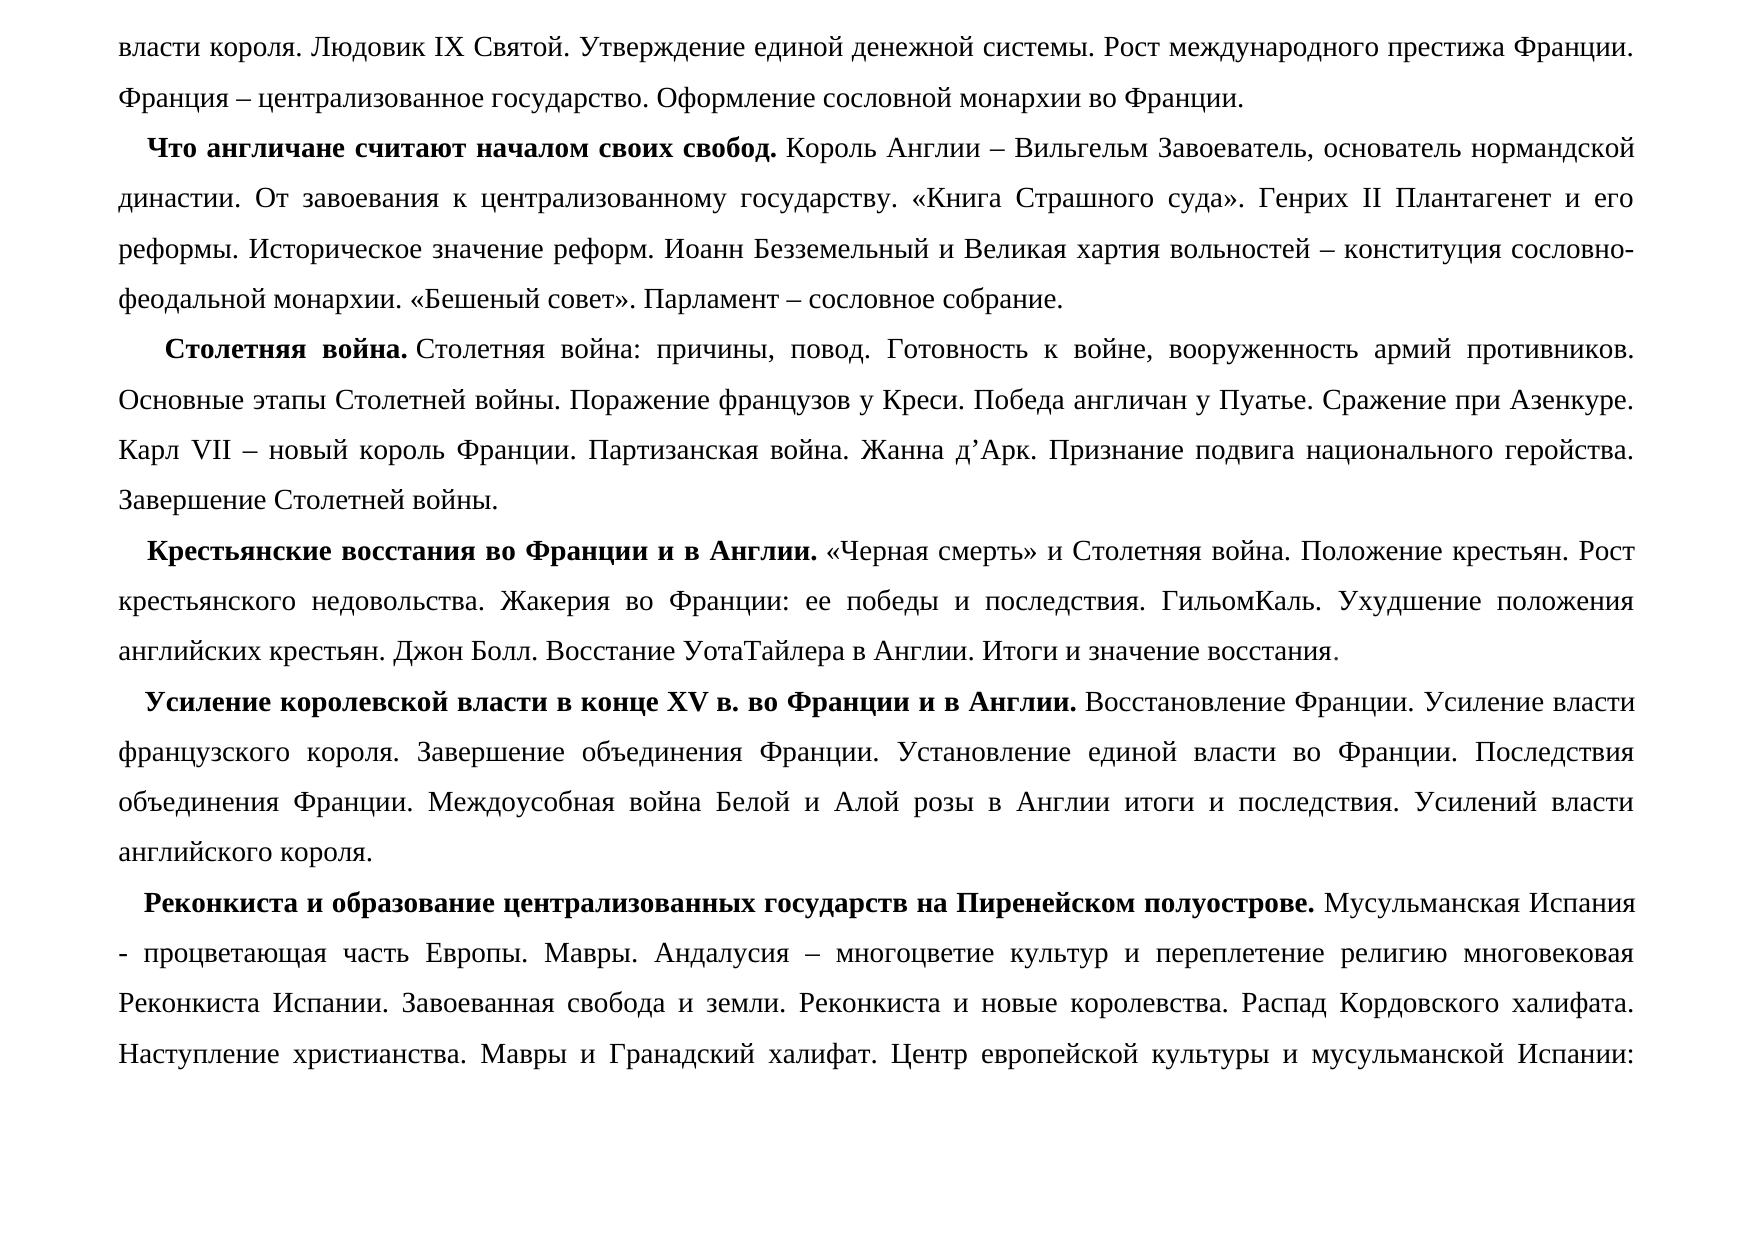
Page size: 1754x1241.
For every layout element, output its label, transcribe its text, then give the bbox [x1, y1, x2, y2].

text Что англичане считают началом своих свобод. Король Англии – Вильгельм Завоеватель, основатель нормандской династии. От завоевания к централизованному государству. «Книга Страшного суда». Генрих II Плантагенет и его реформы. Историческое значение реформ. Иоанн Безземельный и Великая хартия вольностей – конституция сословно-феодальной монархии. «Бешеный совет». Парламент – сословное собрание. [118, 130, 1636, 315]
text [118, 885, 1636, 1069]
text Крестьянские восстания во Франции и в Англии. «Черная смерть» и Столетняя война. Положение крестьян. Рост крестьянского недовольства. Жакерия во Франции: ее победы и последствия. ГильомКаль. Ухудшение положения английских крестьян. Джон Болл. Восстание УотаТайлера в Англии. Итоги и значение восстания. [118, 533, 1636, 667]
text Усиление королевской власти в конце XV в. во Франции и в Англии. Восстановление Франции. Усиление власти французского короля. Завершение объединения Франции. Установление единой власти во Франции. Последствия объединения Франции. Междоусобная война Белой и Алой розы в Англии итоги и последствия. Усилений власти английского короля. [118, 684, 1636, 868]
text Столетняя война. Столетняя война: причины, повод. Готовность к войне, вооруженность армий противников. Основные этапы Столетней войны. Поражение французов у Креси. Победа англичан у Пуатье. Сражение при Азенкуре. Карл VII – новый король Франции. Партизанская война. Жанна д’Арк. Признание подвига национального геройства. Завершение Столетней войны. [118, 331, 1636, 516]
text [118, 29, 1636, 113]
